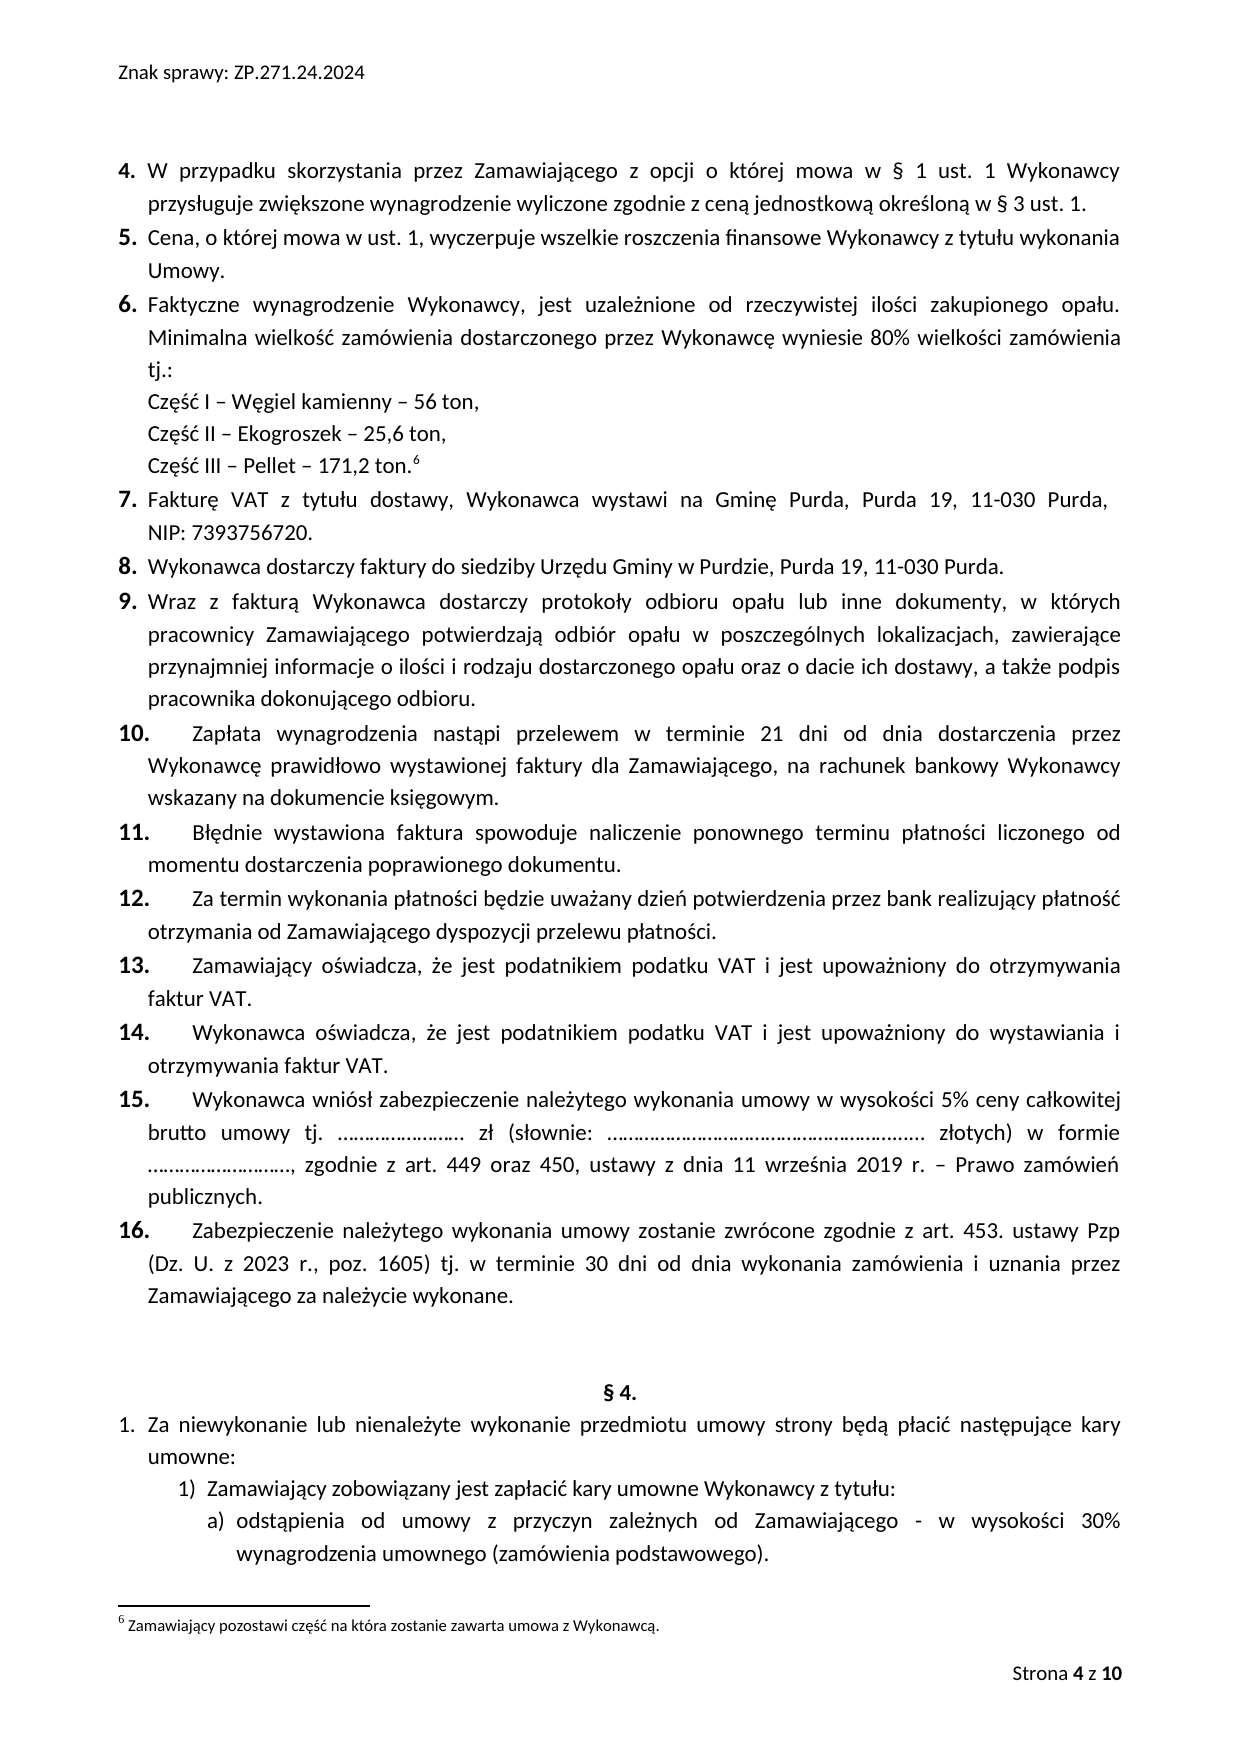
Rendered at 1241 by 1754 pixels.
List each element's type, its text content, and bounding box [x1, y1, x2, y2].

text 4. W przypadku skorzystania przez Zamawiającego z opcji o której mowa w § 1 ust. 1 Wykonawcy przysługuje zwiększone wynagrodzenie wyliczone zgodnie z ceną jednostkową określoną w § 3 ust. 1. [118, 157, 1122, 217]
list Wykonawca dostarczy faktury do siedziby Urzędu Gminy w Purdzie, Purda 19, 11-030 Purda. [118, 550, 1122, 581]
text Część I – Węgiel kamienny – 56 ton, [148, 387, 1122, 415]
list Za termin wykonania płatności będzie uważany dzień potwierdzenia przez bank realizujący płatność otrzymania od Zamawiającego dyspozycji przelewu płatności. [118, 883, 1122, 945]
list Zabezpieczenie należytego wykonania umowy zostanie zwrócone zgodnie z art. 453. ustawy Pzp (Dz. U. z 2023 r., poz. 1605) tj. w terminie 30 dni od dnia wykonania zamówienia i uznania przez Zamawiającego za należycie wykonane. [118, 1214, 1122, 1309]
list Zapłata wynagrodzenia nastąpi przelewem w terminie 21 dni od dnia dostarczenia przez Wykonawcę prawidłowo wystawionej faktury dla Zamawiającego, na rachunek bankowy Wykonawcy wskazany na dokumencie księgowym. [118, 717, 1122, 812]
list Zamawiający zobowiązany jest zapłacić kary umowne Wykonawcy z tytułu: [177, 1474, 1122, 1502]
list Za niewykonanie lub nienależyte wykonanie przedmiotu umowy strony będą płacić następujące kary umowne: [118, 1410, 1122, 1470]
list Faktyczne wynagrodzenie Wykonawcy, jest uzależnione od rzeczywistej ilości zakupionego opału. Minimalna wielkość zamówienia dostarczonego przez Wykonawcę wyniesie 80% wielkości zamówienia tj.: [118, 288, 1122, 383]
text Część II – Ekogroszek – 25,6 ton, [148, 419, 1122, 447]
list Błędnie wystawiona faktura spowoduje naliczenie ponownego terminu płatności liczonego od momentu dostarczenia poprawionego dokumentu. [118, 816, 1122, 878]
list Zamawiający oświadcza, że jest podatnikiem podatku VAT i jest upoważniony do otrzymywania faktur VAT. [118, 949, 1122, 1012]
list Wykonawca oświadcza, że jest podatnikiem podatku VAT i jest upoważniony do wystawiania i otrzymywania faktur VAT. [118, 1016, 1122, 1079]
list Fakturę VAT z tytułu dostawy, Wykonawca wystawi na Gminę Purda, Purda 19, 11-030 Purda, NIP: 7393756720. [118, 483, 1122, 546]
text Część III – Pellet – 171,2 ton. [148, 451, 1122, 479]
text § 4. [118, 1378, 1122, 1406]
list Wraz z fakturą Wykonawca dostarczy protokoły odbioru opału lub inne dokumenty, w których pracownicy Zamawiającego potwierdzają odbiór opału w poszczególnych lokalizacjach, zawierające przynajmniej informacje o ilości i rodzaju dostarczonego opału oraz o dacie ich dostawy, a także podpis pracownika dokonującego odbioru. [118, 585, 1122, 712]
list Cena, o której mowa w ust. 1, wyczerpuje wszelkie roszczenia finansowe Wykonawcy z tytułu wykonania Umowy. [118, 221, 1122, 284]
list Wykonawca wniósł zabezpieczenie należytego wykonania umowy w wysokości 5% ceny całkowitej brutto umowy tj. …………………… zł (słownie: ………………………………………………...… złotych) w formie ………………………, zgodnie z art. 449 oraz 450, ustawy z dnia 11 września 2019 r. – Prawo zamówień publicznych. [118, 1083, 1122, 1210]
list odstąpienia od umowy z przyczyn zależnych od Zamawiającego - w wysokości 30% wynagrodzenia umownego (zamówienia podstawowego). [207, 1507, 1122, 1567]
